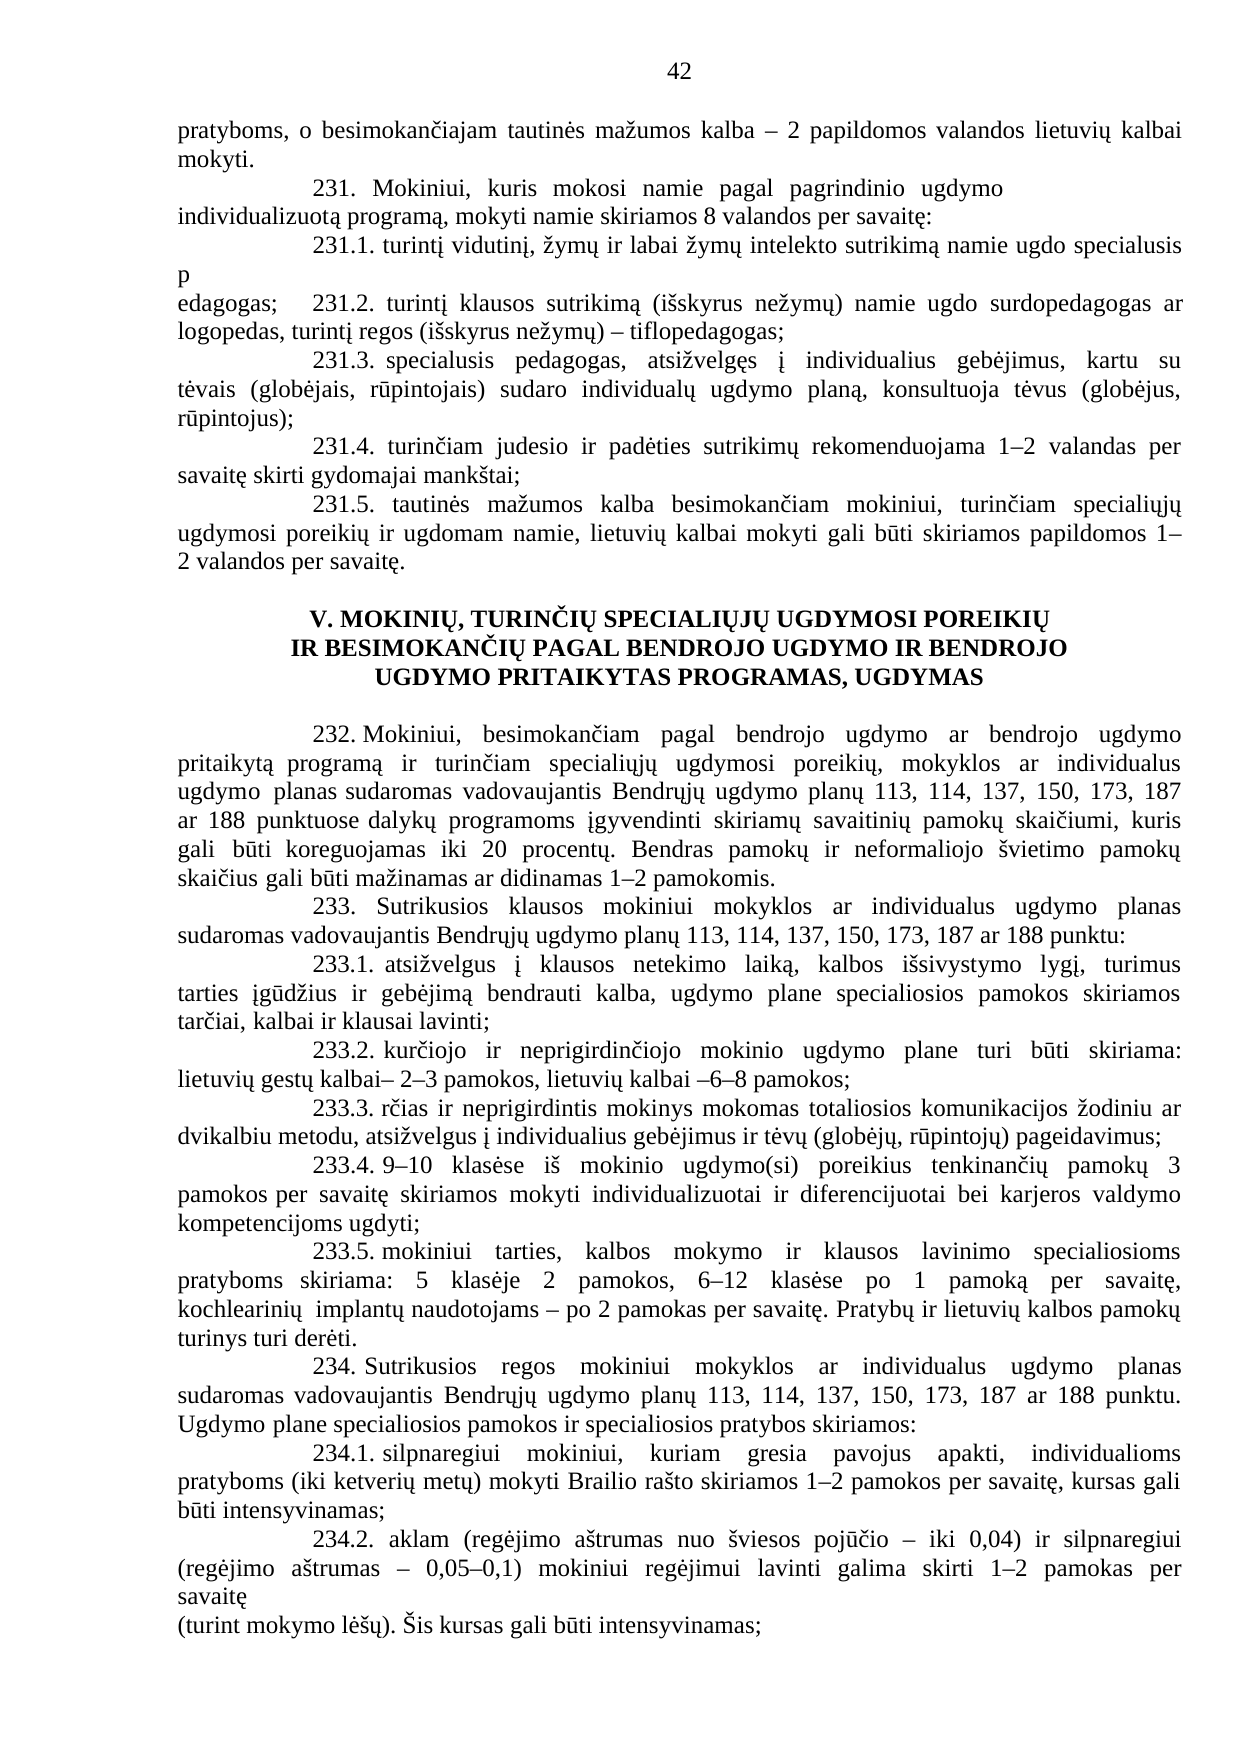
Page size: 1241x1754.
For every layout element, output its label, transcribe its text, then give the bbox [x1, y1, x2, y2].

list turintį klausos sutrikimą (išskyrus nežymų) namie ugdo surdopedagogas ar [312, 288, 1192, 316]
list 9–10 klasėse iš mokinio ugdymo(si) poreikius tenkinančių pamokų 3 pamokos per savaitę skiriamos mokyti individualizuotai ir diferencijuotai bei karjeros valdymo kompetencijoms ugdyti; [177, 1150, 1181, 1236]
text pratyboms, o besimokančiajam tautinės mažumos kalba – 2 papildomos valandos lietuvių kalbai mokyti. [177, 115, 1192, 173]
list Mokiniui, besimokančiam pagal bendrojo ugdymo ar bendrojo ugdymo pritaikytą programą ir turinčiam specialiųjų ugdymosi poreikių, mokyklos ar individualus ugdymo planas sudaromas vadovaujantis Bendrųjų ugdymo planų 113, 114, 137, 150, 173, 187 ar 188 punktuose dalykų programoms įgyvendinti skiriamų savaitinių pamokų skaičiumi, kuris gali būti koreguojamas iki 20 procentų. Bendras pamokų ir neformaliojo švietimo pamokų skaičius gali būti mažinamas ar didinamas 1–2 pamokomis. [177, 719, 1181, 891]
text 42 [665, 56, 694, 85]
list specialusis pedagogas, atsižvelgęs į individualius gebėjimus, kartu su tėvais (globėjais, rūpintojais) sudaro individualų ugdymo planą, konsultuoja tėvus (globėjus, rūpintojus); [177, 345, 1181, 431]
list Sutrikusios klausos mokiniui mokyklos ar individualus ugdymo planas sudaromas vadovaujantis Bendrųjų ugdymo planų 113, 114, 137, 150, 173, 187 ar 188 punktu: [177, 891, 1181, 949]
list Sutrikusios regos mokiniui mokyklos ar individualus ugdymo planas sudaromas vadovaujantis Bendrųjų ugdymo planų 113, 114, 137, 150, 173, 187 ar 188 punktu. Ugdymo plane specialiosios pamokos ir specialiosios pratybos skiriamos: [177, 1352, 1181, 1438]
text (turint mokymo lėšų). Šis kursas gali būti intensyvinamas; [177, 1611, 1181, 1639]
list tautinės mažumos kalba besimokančiam mokiniui, turinčiam specialiųjų ugdymosi poreikių ir ugdomam namie, lietuvių kalbai mokyti gali būti skiriamos papildomos 1–2 valandos per savaitę. [177, 489, 1181, 575]
list rčias ir neprigirdintis mokinys mokomas totaliosios komunikacijos žodiniu ar dvikalbiu metodu, atsižvelgus į individualius gebėjimus ir tėvų (globėjų, rūpintojų) pageidavimus; [177, 1093, 1181, 1150]
list turintį vidutinį, žymų ir labai žymų intelekto sutrikimą namie ugdo specialusis [177, 230, 1192, 259]
list silpnaregiui mokiniui, kuriam gresia pavojus apakti, individualioms pratyboms (iki ketverių metų) mokyti Brailio rašto skiriamos 1–2 pamokos per savaitę, kursas gali būti intensyvinamas; [177, 1438, 1181, 1524]
text logopedas, turintį regos (išskyrus nežymų) – tiflopedagogas; [177, 316, 1181, 345]
list mokiniui tarties, kalbos mokymo ir klausos lavinimo specialiosioms pratyboms skiriama: 5 klasėje 2 pamokos, 6–12 klasėse po 1 pamoką per savaitę, kochlearinių implantų naudotojams – po 2 pamokas per savaitę. Pratybų ir lietuvių kalbos pamokų turinys turi derėti. [177, 1237, 1181, 1352]
subtitle MOKINIŲ, TURINČIŲ SPECIALIŲJŲ UGDYMOSI POREIKIŲ [309, 604, 1192, 633]
list turinčiam judesio ir padėties sutrikimų rekomenduojama 1–2 valandas per savaitę skirti gydomajai mankštai; [177, 431, 1181, 489]
list atsižvelgus į klausos netekimo laiką, kalbos išsivystymo lygį, turimus tarties įgūdžius ir gebėjimą bendrauti kalba, ugdymo plane specialiosios pamokos skiriamos tarčiai, kalbai ir klausai lavinti; [177, 949, 1181, 1035]
list aklam (regėjimo aštrumas nuo šviesos pojūčio – iki 0,04) ir silpnaregiui (regėjimo aštrumas – 0,05–0,1) mokiniui regėjimui lavinti galima skirti 1–2 pamokas per savaitę [177, 1524, 1181, 1611]
list Mokiniui, kuris mokosi namie pagal pagrindinio ugdymo individualizuotą programą, mokyti namie skiriamos 8 valandos per savaitę: [177, 173, 1182, 230]
list kurčiojo ir neprigirdinčiojo mokinio ugdymo plane turi būti skiriama: lietuvių gestų kalbai– 2–3 pamokos, lietuvių kalbai –6–8 pamokos; [177, 1035, 1182, 1093]
text IR BESIMOKANČIŲ PAGAL BENDROJO UGDYMO IR BENDROJO UGDYMO PRITAIKYTAS PROGRAMAS, UGDYMAS [229, 633, 1128, 691]
text pedagogas; [177, 259, 289, 316]
